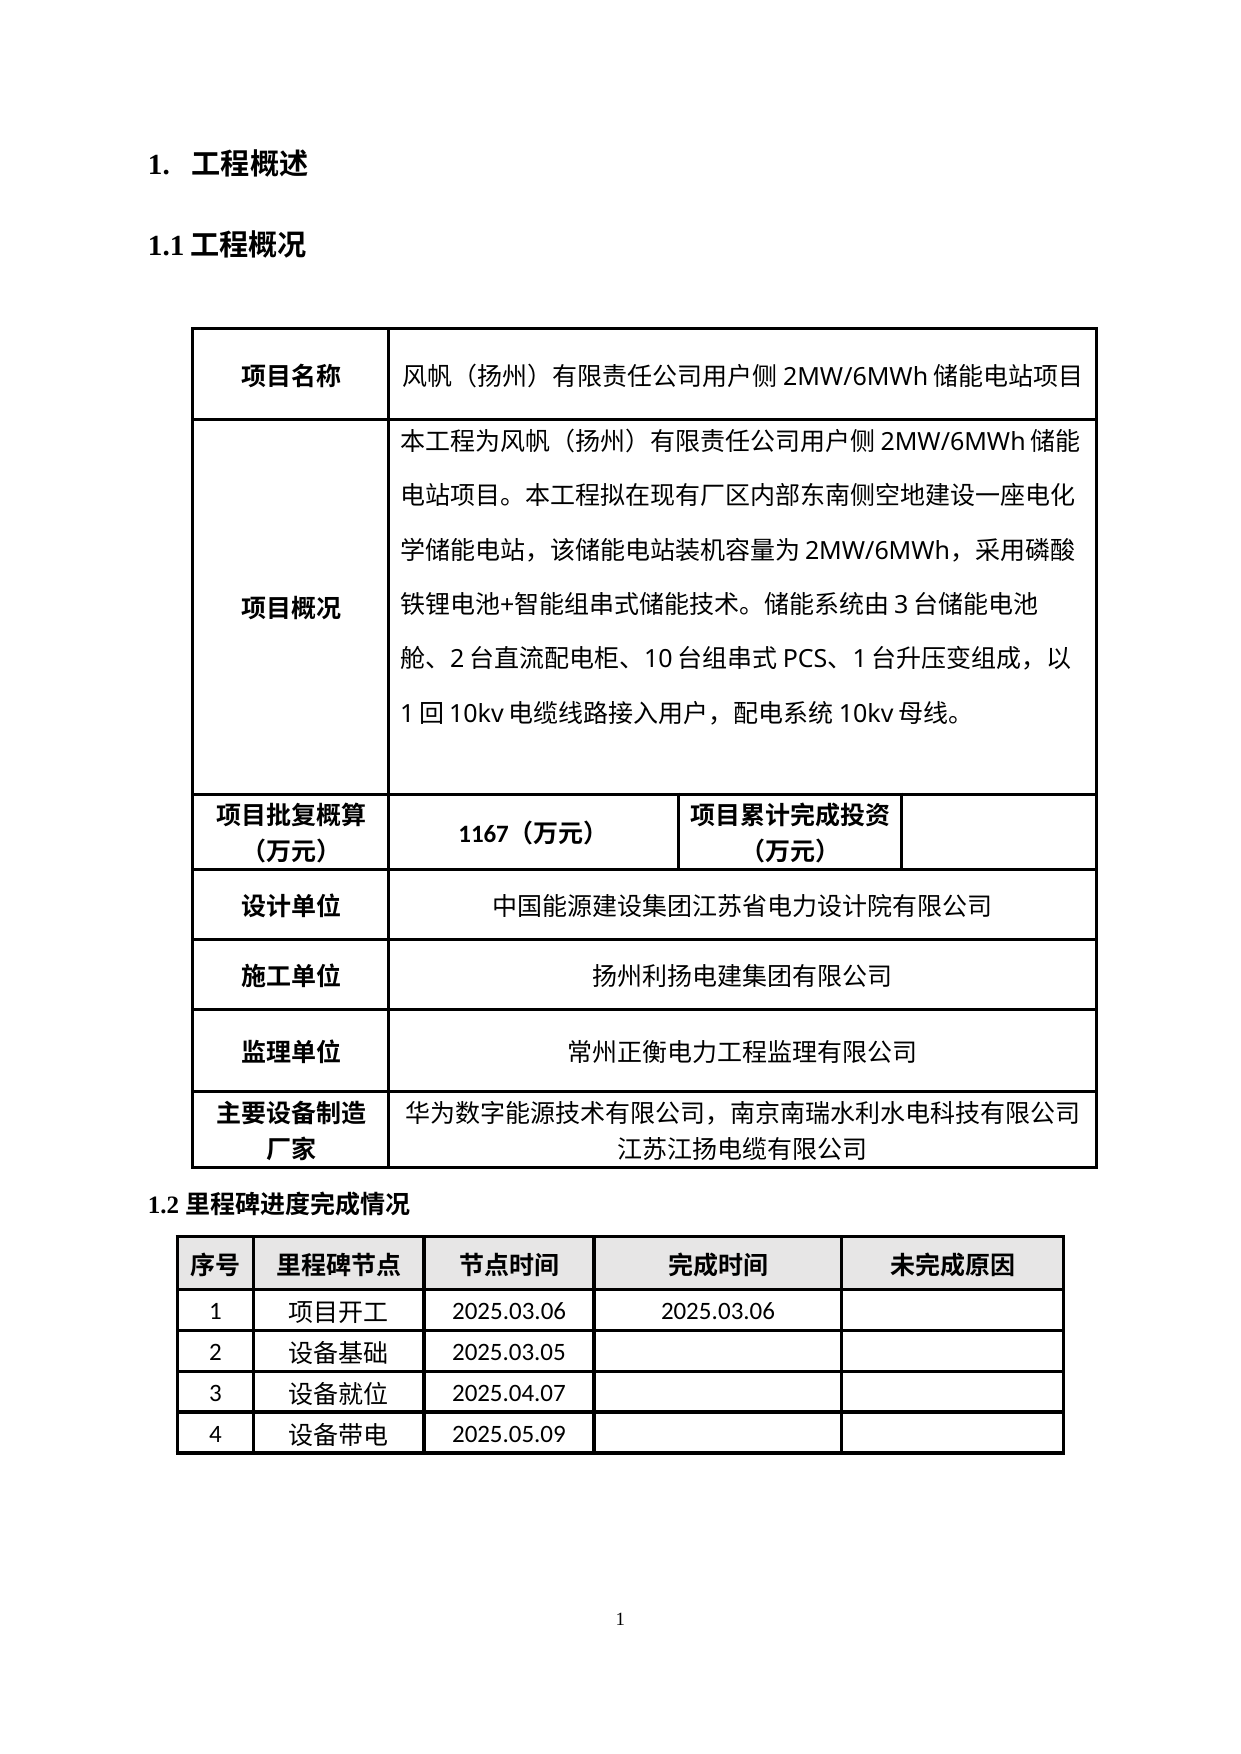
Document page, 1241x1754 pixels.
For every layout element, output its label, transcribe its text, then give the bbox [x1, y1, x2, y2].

subtitle 工程概述 [148, 129, 1093, 194]
table_cell 1 [179, 1291, 252, 1328]
table_cell 设备就位 [255, 1373, 422, 1410]
table_cell 2025.05.09 [426, 1414, 592, 1451]
table_cell 2025.03.05 [426, 1332, 592, 1369]
table_cell 设计单位 [194, 871, 387, 938]
table_cell 项目开工 [255, 1291, 422, 1328]
table_cell [596, 1332, 840, 1369]
table_cell 本工程为风帆（扬州）有限责任公司用户侧 2MW/6MWh储能电站项目。本工程拟在现有厂区内部东南侧空地建设一座电化学储能电站，该储能电站装机容量为2MW/6MWh，采用磷酸铁锂电池+智能组串式储能技术。储能系统由3台储能电池舱、2台直流配电柜、10台组串式PCS、1台升压变组成，以1回10kv电缆线路接入用户，配电系统10kv母线。 [390, 421, 1095, 792]
table_cell 4 [179, 1414, 252, 1451]
table_cell 设备带电 [255, 1414, 422, 1451]
table_cell 华为数字能源技术有限公司，南京南瑞水利水电科技有限公司 江苏江扬电缆有限公司 [390, 1093, 1095, 1166]
table_cell 2 [179, 1332, 252, 1369]
table_cell [596, 1414, 840, 1451]
table_cell 2025.04.07 [426, 1373, 592, 1410]
table_cell 3 [179, 1373, 252, 1410]
table_cell 施工单位 [194, 941, 387, 1008]
table_cell 扬州利扬电建集团有限公司 [390, 941, 1095, 1008]
text 1.2 里程碑进度完成情况 [148, 325, 1093, 1235]
table_cell 中国能源建设集团江苏省电力设计院有限公司 [390, 871, 1095, 938]
table_header 里程碑节点 [255, 1238, 422, 1288]
table_header 完成时间 [596, 1238, 840, 1288]
table_header 项目名称 [194, 330, 387, 418]
table_cell [843, 1291, 1062, 1328]
subtitle 1.1工程概况 [148, 211, 1093, 276]
table_header 未完成原因 [843, 1238, 1062, 1288]
table_header 风帆（扬州）有限责任公司用户侧 2MW/6MWh储能电站项目 [390, 330, 1095, 418]
table_cell [903, 796, 1095, 868]
table_cell 设备基础 [255, 1332, 422, 1369]
table_cell 监理单位 [194, 1011, 387, 1090]
table_cell 项目概况 [194, 421, 387, 792]
table_cell 2025.03.06 [426, 1291, 592, 1328]
table_cell 1167（万元） [390, 796, 677, 868]
table_header 序号 [179, 1238, 252, 1288]
table_cell [596, 1373, 840, 1410]
table_cell [843, 1332, 1062, 1369]
table_cell 项目累计完成投资 （万元） [680, 796, 900, 868]
table_cell 2025.03.06 [596, 1291, 840, 1328]
table_cell [843, 1414, 1062, 1451]
table_cell 常州正衡电力工程监理有限公司 [390, 1011, 1095, 1090]
table_header 节点时间 [426, 1238, 592, 1288]
table_cell 项目批复概算 （万元） [194, 796, 387, 868]
table_cell [843, 1373, 1062, 1410]
table_cell 主要设备制造厂家 [194, 1093, 387, 1166]
